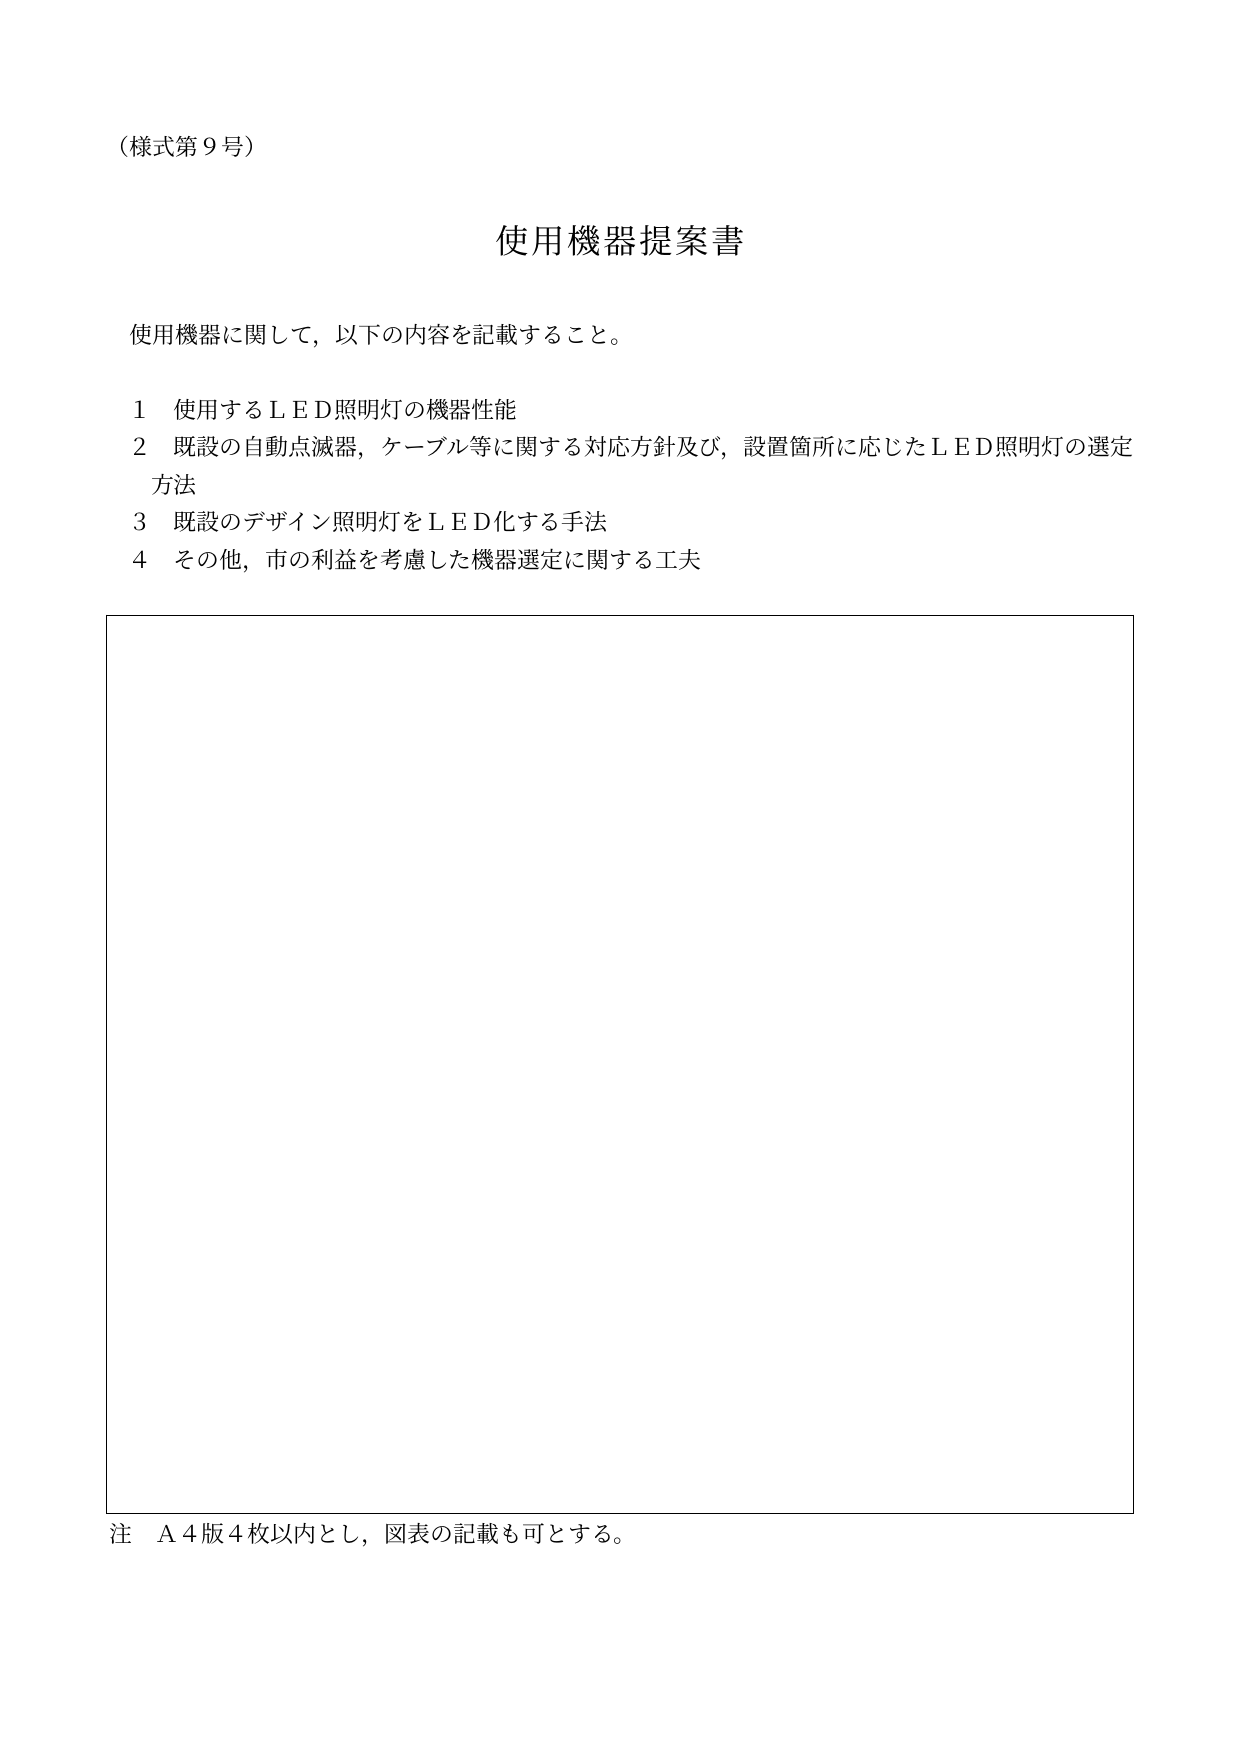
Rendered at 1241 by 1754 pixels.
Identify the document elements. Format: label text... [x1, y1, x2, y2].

text ４ その他，市の利益を考慮した機器選定に関する工夫 [128, 539, 1134, 577]
text 使用機器提案書 [106, 202, 1134, 277]
text 使用機器に関して，以下の内容を記載すること。 [106, 314, 1134, 352]
text １ 使用するＬＥＤ照明灯の機器性能 [128, 389, 1134, 427]
text （様式第９号） [106, 127, 1134, 164]
text ２ 既設の自動点滅器，ケーブル等に関する対応方針及び，設置箇所に応じたＬＥＤ照明灯の選定方法 [128, 427, 1134, 502]
text ３ 既設のデザイン照明灯をＬＥＤ化する手法 [128, 502, 1134, 539]
text 注 Ａ４版４枚以内とし，図表の記載も可とする。 [109, 1514, 1134, 1552]
table_header [107, 616, 1133, 1513]
